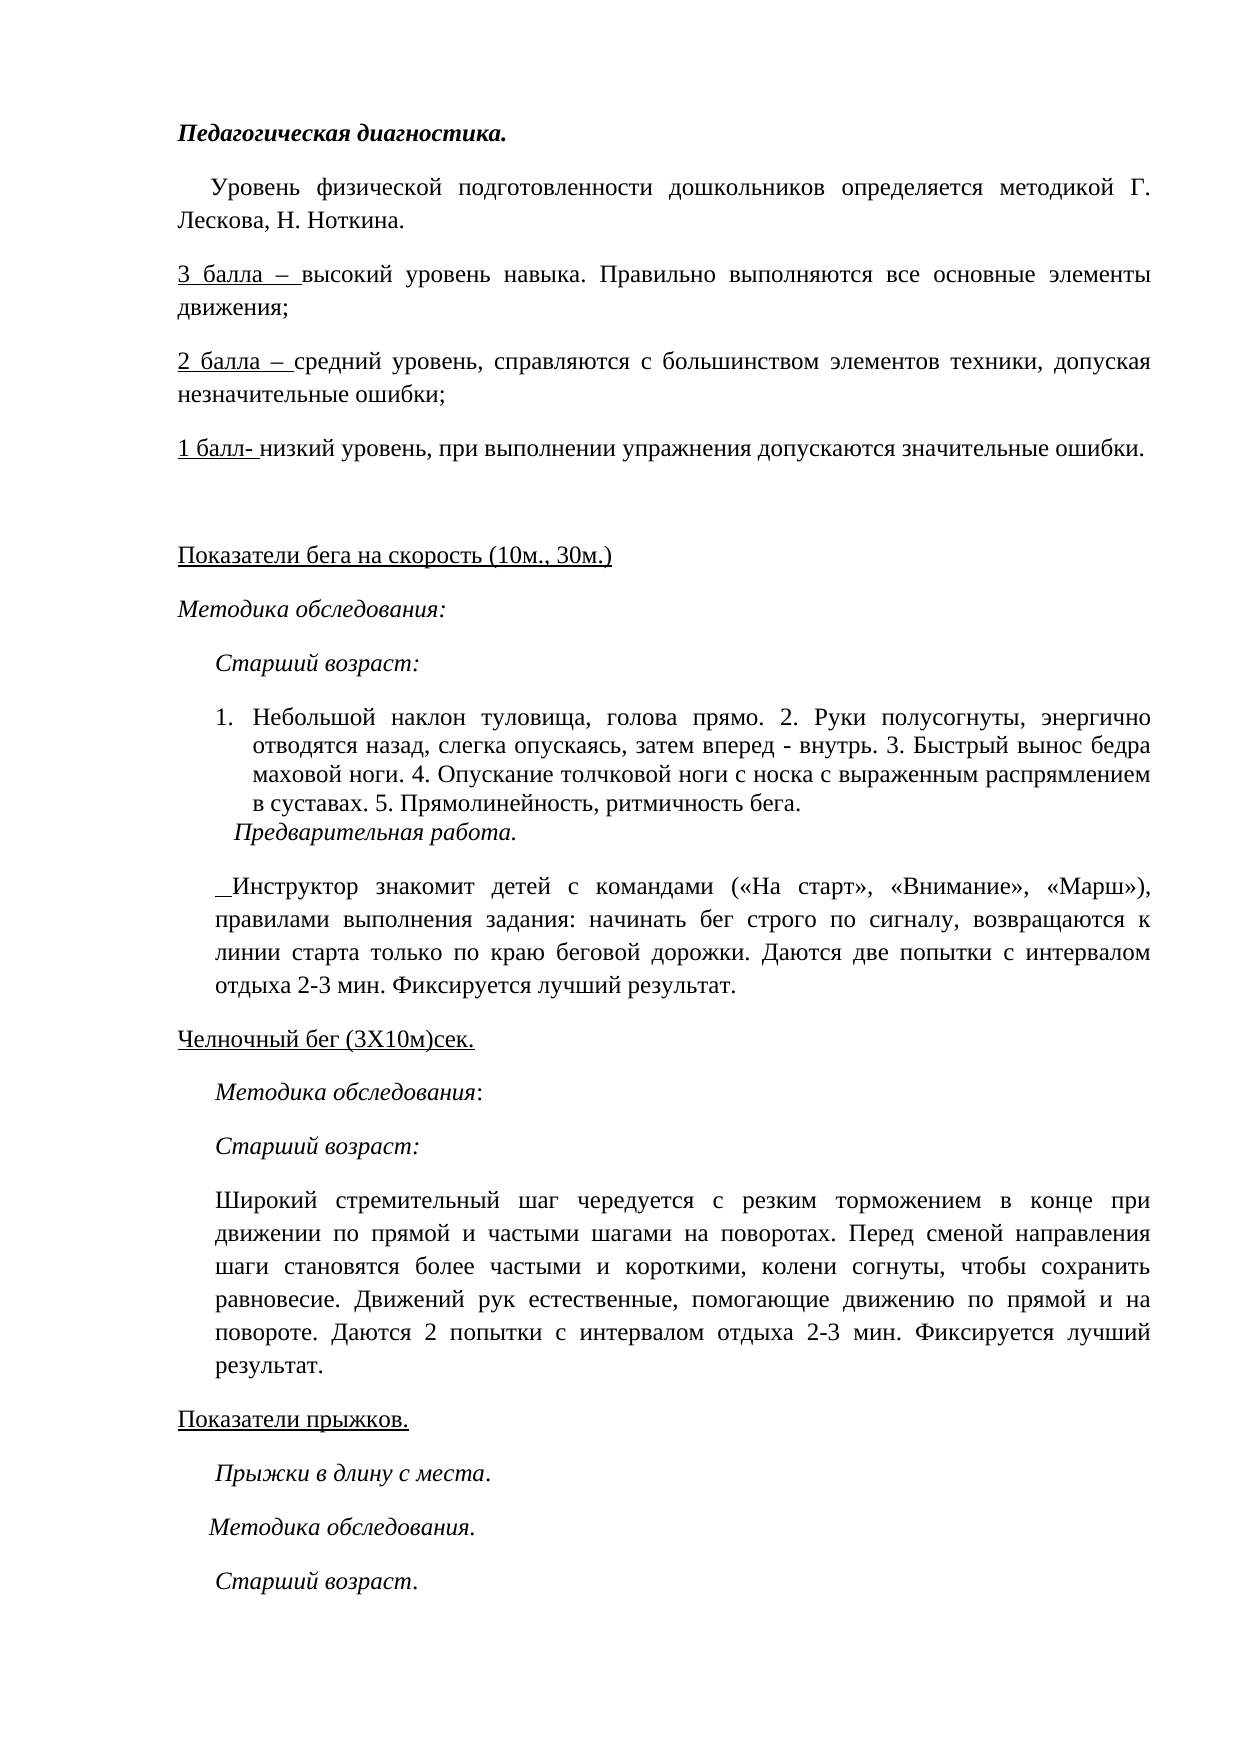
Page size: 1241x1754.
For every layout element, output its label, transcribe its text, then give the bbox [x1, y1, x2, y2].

text 2 балла – средний уровень, справляются с большинством элементов техники, допуская незначительные ошибки; [177, 346, 1152, 407]
list Небольшой наклон туловища, голова прямо. 2. Руки полусогнуты, энергично отводятся назад, слегка опускаясь, затем вперед - внутрь. 3. Быстрый вынос бедра маховой ноги. 4. Опускание толчковой ноги с носка с выраженным распрямлением в суставах. 5. Прямолинейность, ритмичность бега. [215, 702, 1152, 817]
text Методика обследования: [177, 594, 1152, 623]
text Старший возраст: [215, 1131, 1152, 1160]
text Прыжки в длину с места. [215, 1458, 1152, 1487]
text Старший возраст. [215, 1566, 1152, 1594]
text Методика обследования. [177, 1512, 1152, 1541]
text Челночный бег (3Х10м)сек. [177, 1024, 1152, 1052]
text 3 балла – высокий уровень навыка. Правильно выполняются все основные элементы движения; [177, 259, 1152, 321]
text Инструктор знакомит детей с командами («На старт», «Внимание», «Марш»), правилами выполнения задания: начинать бег строго по сигналу, возвращаются к линии старта только по краю беговой дорожки. Даются две попытки с интервалом отдыха 2-3 мин. Фиксируется лучший результат. [215, 871, 1152, 998]
text Старший возраст: [215, 648, 1152, 677]
text Уровень физической подготовленности дошкольников определяется методикой Г. Лескова, Н. Ноткина. [177, 172, 1152, 234]
text Методика обследования: [215, 1077, 1152, 1106]
text Показатели бега на скорость (10м., 30м.) [177, 540, 1152, 569]
text Показатели прыжков. [177, 1404, 1152, 1433]
text Широкий стремительный шаг чередуется с резким торможением в конце при движении по прямой и частыми шагами на поворотах. Перед сменой направления шаги становятся более частыми и короткими, колени согнуты, чтобы сохранить равновесие. Движений рук естественные, помогающие движению по прямой и на повороте. Даются 2 попытки с интервалом отдыха 2-3 мин. Фиксируется лучший результат. [215, 1185, 1152, 1379]
text 1 балл- низкий уровень, при выполнении упражнения допускаются значительные ошибки. [177, 433, 1152, 461]
text Предварительная работа. [215, 817, 1152, 846]
text Педагогическая диагностика. [177, 118, 1152, 147]
